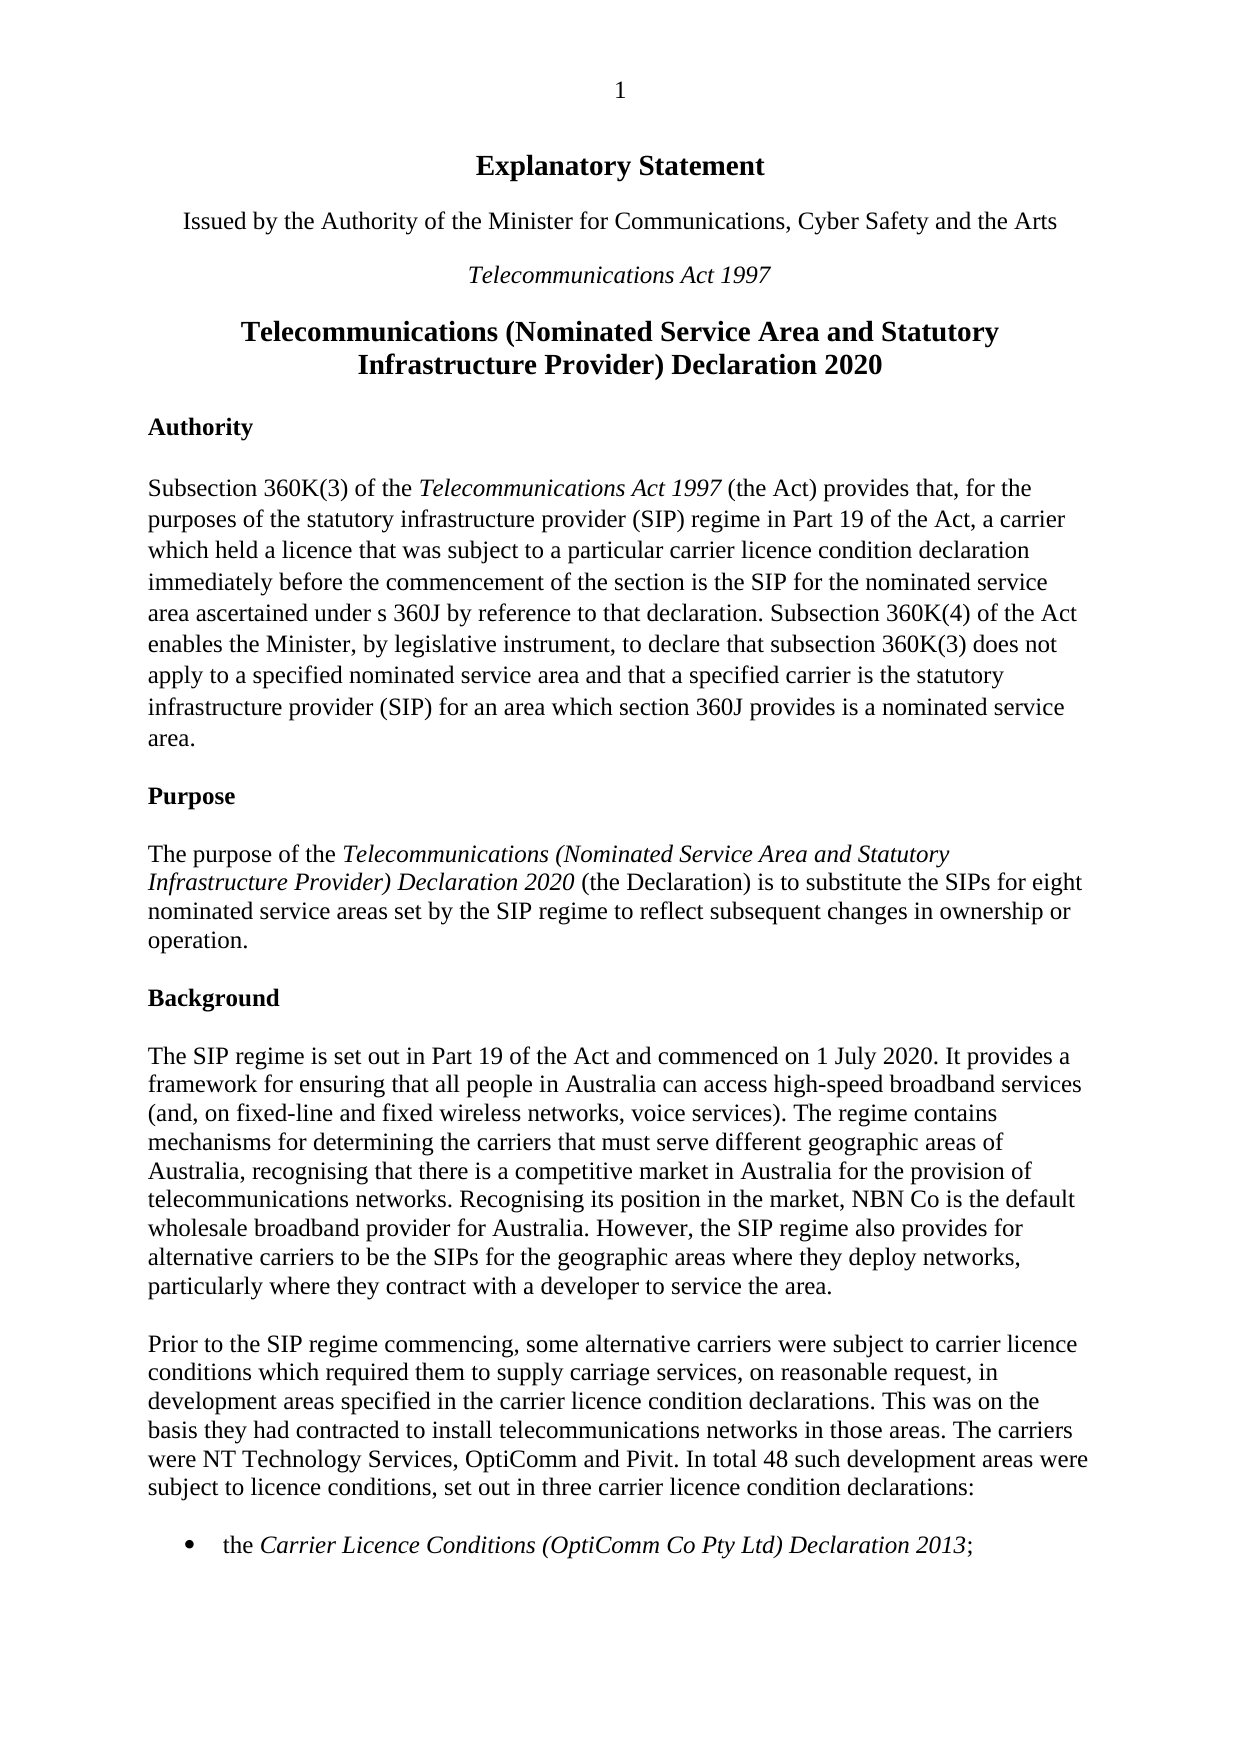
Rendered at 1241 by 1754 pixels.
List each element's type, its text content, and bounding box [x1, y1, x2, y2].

text Prior to the SIP regime commencing, some alternative carriers were subject to carrier licence conditions which required them to supply carriage services, on reasonable request, in development areas specified in the carrier licence condition declarations. This was on the basis they had contracted to install telecommunications networks in those areas. The carriers were NT Technology Services, OptiComm and Pivit. In total 48 such development areas were subject to licence conditions, set out in three carrier licence condition declarations: [148, 1329, 1092, 1501]
list the Carrier Licence Conditions (OptiComm Co Pty Ltd) Declaration 2013; [185, 1530, 1092, 1559]
text Explanatory Statement [148, 148, 1092, 181]
text Subsection 360K(3) of the Telecommunications Act 1997 (the Act) provides that, for the purposes of the statutory infrastructure provider (SIP) regime in Part 19 of the Act, a carrier which held a licence that was subject to a particular carrier licence condition declaration immediately before the commencement of the section is the SIP for the nominated service area ascertained under s 360J by reference to that declaration. Subsection 360K(4) of the Act enables the Minister, by legislative instrument, to declare that subsection 360K(3) does not apply to a specified nominated service area and that a specified carrier is the statutory infrastructure provider (SIP) for an area which section 360J provides is a nominated service area. [148, 470, 1092, 752]
text The SIP regime is set out in Part 19 of the Act and commenced on 1 July 2020. It provides a framework for ensuring that all people in Australia can access high-speed broadband services (and, on fixed-line and fixed wireless networks, voice services). The regime contains mechanisms for determining the carriers that must serve different geographic areas of Australia, recognising that there is a competitive market in Australia for the provision of telecommunications networks. Recognising its position in the market, NBN Co is the default wholesale broadband provider for Australia. However, the SIP regime also provides for alternative carriers to be the SIPs for the geographic areas where they deploy networks, particularly where they contract with a developer to service the area. [148, 1041, 1092, 1299]
text The purpose of the Telecommunications (Nominated Service Area and Statutory Infrastructure Provider) Declaration 2020 (the Declaration) is to substitute the SIPs for eight nominated service areas set by the SIP regime to reflect subsequent changes in ownership or operation. [148, 839, 1092, 954]
text Telecommunications Act 1997 [148, 260, 1092, 289]
text Telecommunications (Nominated Service Area and Statutory Infrastructure Provider) Declaration 2020 [148, 314, 1092, 381]
text Issued by the Authority of the Minister for Communications, Cyber Safety and the Arts [148, 206, 1092, 235]
text Purpose [148, 781, 1092, 809]
text Authority [148, 410, 1092, 441]
text Background [148, 983, 1092, 1012]
